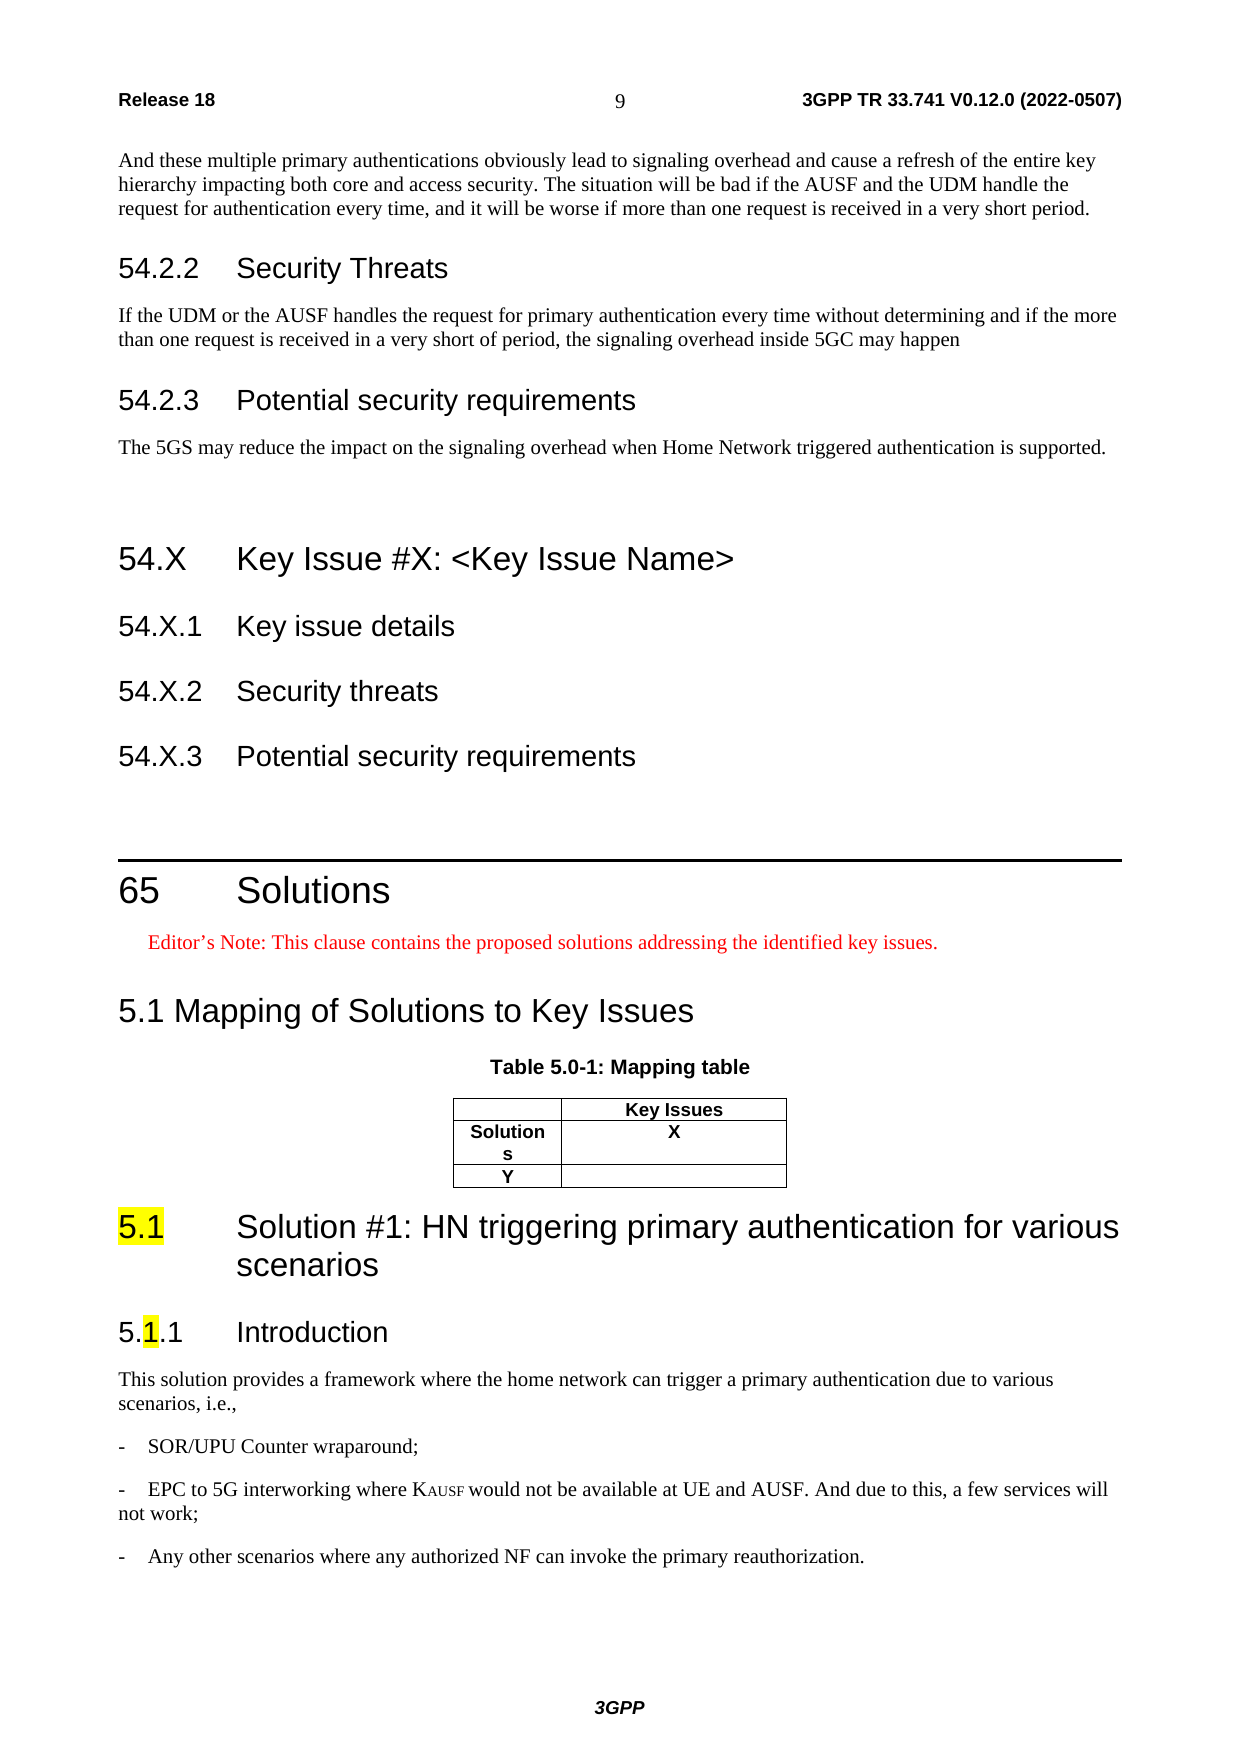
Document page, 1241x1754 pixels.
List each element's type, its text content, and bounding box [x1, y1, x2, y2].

subtitle .X.1 Key issue details [118, 609, 1122, 642]
text Editor’s Note: This clause contains the proposed solutions addressing the identified key issues. [148, 930, 1122, 954]
table_header [454, 1099, 561, 1120]
text The 5GS may reduce the impact on the signaling overhead when Home Network triggered authentication is supported. [118, 435, 1122, 459]
table_cell [454, 1121, 561, 1164]
subtitle .X.2 Security threats [118, 674, 1122, 707]
text And these multiple primary authentications obviously lead to signaling overhead and cause a refresh of the entire key hierarchy impacting both core and access security. The situation will be bad if the AUSF and the UDM handle the request for authentication every time, and it will be worse if more than one request is received in a very short period. [118, 147, 1122, 220]
table_header [562, 1099, 786, 1120]
subtitle .X.3 Potential security requirements [118, 738, 1122, 772]
subtitle .X Key Issue #X: <Key Issue Name> [118, 539, 1122, 578]
table_cell [562, 1121, 786, 1164]
subtitle .2.2 Security Threats [118, 251, 1122, 284]
subtitle .2.3 Potential security requirements [118, 383, 1122, 416]
subtitle Solutions [118, 862, 1122, 911]
table_cell [454, 1165, 561, 1187]
text If the UDM or the AUSF handles the request for primary authentication every time without determining and if the more than one request is received in a very short of period, the signaling overhead inside 5GC may happen [118, 303, 1122, 351]
table_cell [562, 1165, 786, 1187]
